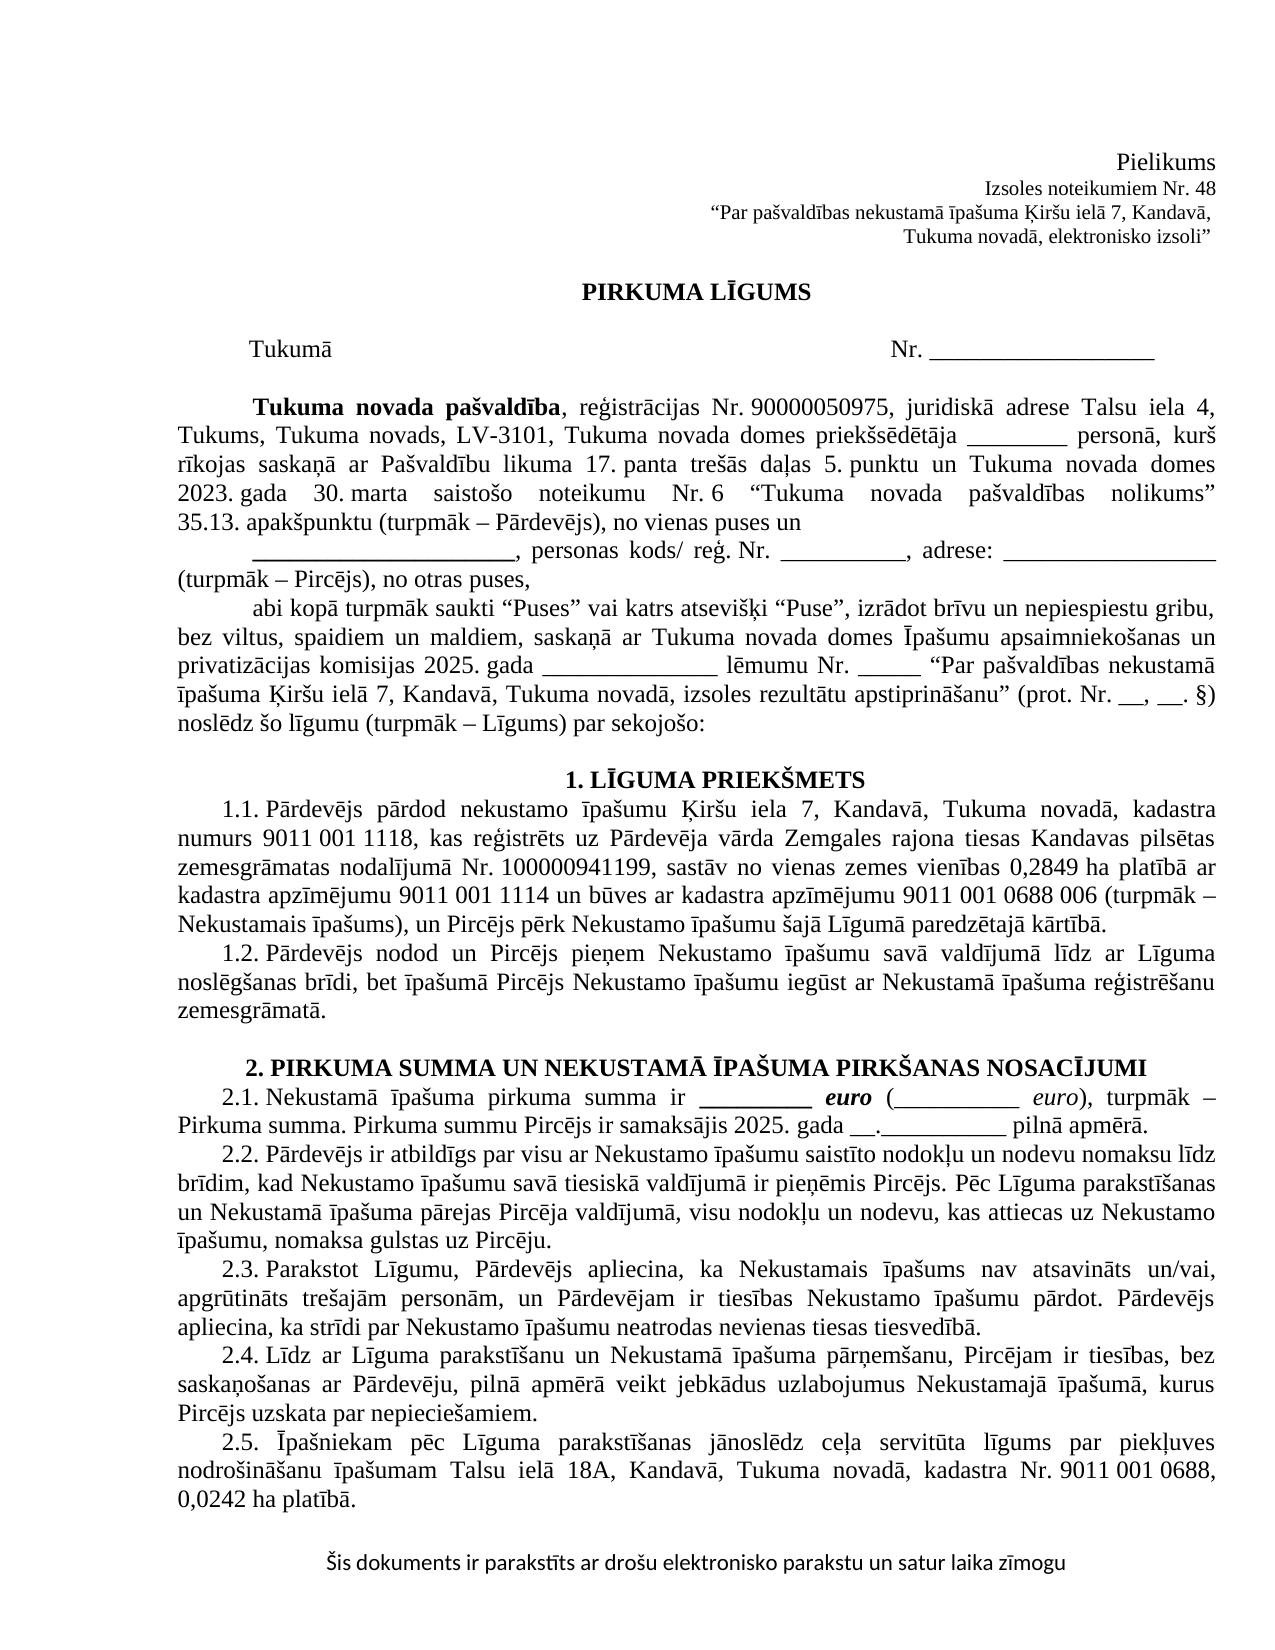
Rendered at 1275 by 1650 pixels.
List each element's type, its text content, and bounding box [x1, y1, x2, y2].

text Tukuma novada pašvaldība, reģistrācijas Nr. 90000050975, juridiskā adrese Talsu iela 4, Tukums, Tukuma novads, LV-3101, Tukuma novada domes priekšsēdētāja ________ personā, kurš rīkojas saskaņā ar Pašvaldību likuma 17. panta trešās daļas 5. punktu un Tukuma novada domes 2023. gada 30. marta saistošo noteikumu Nr. 6 “Tukuma novada pašvaldības nolikums” 35.13. apakšpunktu (turpmāk – Pārdevējs), no vienas puses un [177, 392, 1216, 535]
text 1.2. Pārdevējs nodod un Pircējs pieņem Nekustamo īpašumu savā valdījumā līdz ar Līguma noslēgšanas brīdi, bet īpašumā Pircējs Nekustamo īpašumu iegūst ar Nekustamā īpašuma reģistrēšanu zemesgrāmatā. [177, 938, 1216, 1024]
text Tukuma novadā, elektronisko izsoli” [177, 224, 1211, 248]
table_header Nr. __________________ [664, 334, 1165, 363]
text Izsoles noteikumiem Nr. 48 [177, 176, 1216, 200]
text 2.2. Pārdevējs ir atbildīgs par visu ar Nekustamo īpašumu saistīto nodokļu un nodevu nomaksu līdz brīdim, kad Nekustamo īpašumu savā tiesiskā valdījumā ir pieņēmis Pircējs. Pēc Līguma parakstīšanas un Nekustamā īpašuma pārejas Pircēja valdījumā, visu nodokļu un nodevu, kas attiecas uz Nekustamo īpašumu, nomaksa gulstas uz Pircēju. [177, 1139, 1216, 1254]
text _____________________, personas kods/ reģ. Nr. __________, adrese: _________________ (turpmāk – Pircējs), no otras puses, [177, 535, 1216, 593]
text 2.5. Īpašniekam pēc Līguma parakstīšanas jānoslēdz ceļa servitūta līgums par piekļuves nodrošināšanu īpašumam Talsu ielā 18A, Kandavā, Tukuma novadā, kadastra Nr. 9011 001 0688, 0,0242 ha platībā. [177, 1427, 1216, 1513]
text Pielikums [177, 147, 1216, 176]
text “Par pašvaldības nekustamā īpašuma Ķiršu ielā 7, Kandavā, [177, 200, 1211, 224]
text 2.3. Parakstot Līgumu, Pārdevējs apliecina, ka Nekustamais īpašums nav atsavināts un/vai, apgrūtināts trešajām personām, un Pārdevējam ir tiesības Nekustamo īpašumu pārdot. Pārdevējs apliecina, ka strīdi par Nekustamo īpašumu neatrodas nevienas tiesas tiesvedībā. [177, 1254, 1216, 1340]
text PIRKUMA LĪGUMS [177, 277, 1216, 305]
text 2.4. Līdz ar Līguma parakstīšanu un Nekustamā īpašuma pārņemšanu, Pircējam ir tiesības, bez saskaņošanas ar Pārdevēju, pilnā apmērā veikt jebkādus uzlabojumus Nekustamajā īpašumā, kurus Pircējs uzskata par nepieciešamiem. [177, 1340, 1216, 1427]
table_header Tukumā [163, 334, 664, 363]
text 2.1. Nekustamā īpašuma pirkuma summa ir _________ euro (__________ euro), turpmāk – Pirkuma summa. Pirkuma summu Pircējs ir samaksājis 2025. gada __.__________ pilnā apmērā. [177, 1082, 1216, 1139]
text 1.1. Pārdevējs pārdod nekustamo īpašumu Ķiršu iela 7, Kandavā, Tukuma novadā, kadastra numurs 9011 001 1118, kas reģistrēts uz Pārdevēja vārda Zemgales rajona tiesas Kandavas pilsētas zemesgrāmatas nodalījumā Nr. 100000941199, sastāv no vienas zemes vienības 0,2849 ha platībā ar kadastra apzīmējumu 9011 001 1114 un būves ar kadastra apzīmējumu 9011 001 0688 006 (turpmāk – Nekustamais īpašums), un Pircējs pērk Nekustamo īpašumu šajā Līgumā paredzētajā kārtībā. [177, 794, 1216, 938]
text 2. PIRKUMA SUMMA UN NEKUSTAMĀ ĪPAŠUMA PIRKŠANAS NOSACĪJUMI [177, 1053, 1216, 1082]
text 1. LĪGUMA PRIEKŠMETS [215, 765, 1216, 794]
text abi kopā turpmāk saukti “Puses” vai katrs atsevišķi “Puse”, izrādot brīvu un nepiespiestu gribu, bez viltus, spaidiem un maldiem, saskaņā ar Tukuma novada domes Īpašumu apsaimniekošanas un privatizācijas komisijas 2025. gada ______________ lēmumu Nr. _____ “Par pašvaldības nekustamā īpašuma Ķiršu ielā 7, Kandavā, Tukuma novadā, izsoles rezultātu apstiprināšanu” (prot. Nr. __, __. §) noslēdz šo līgumu (turpmāk – Līgums) par sekojošo: [177, 593, 1216, 737]
